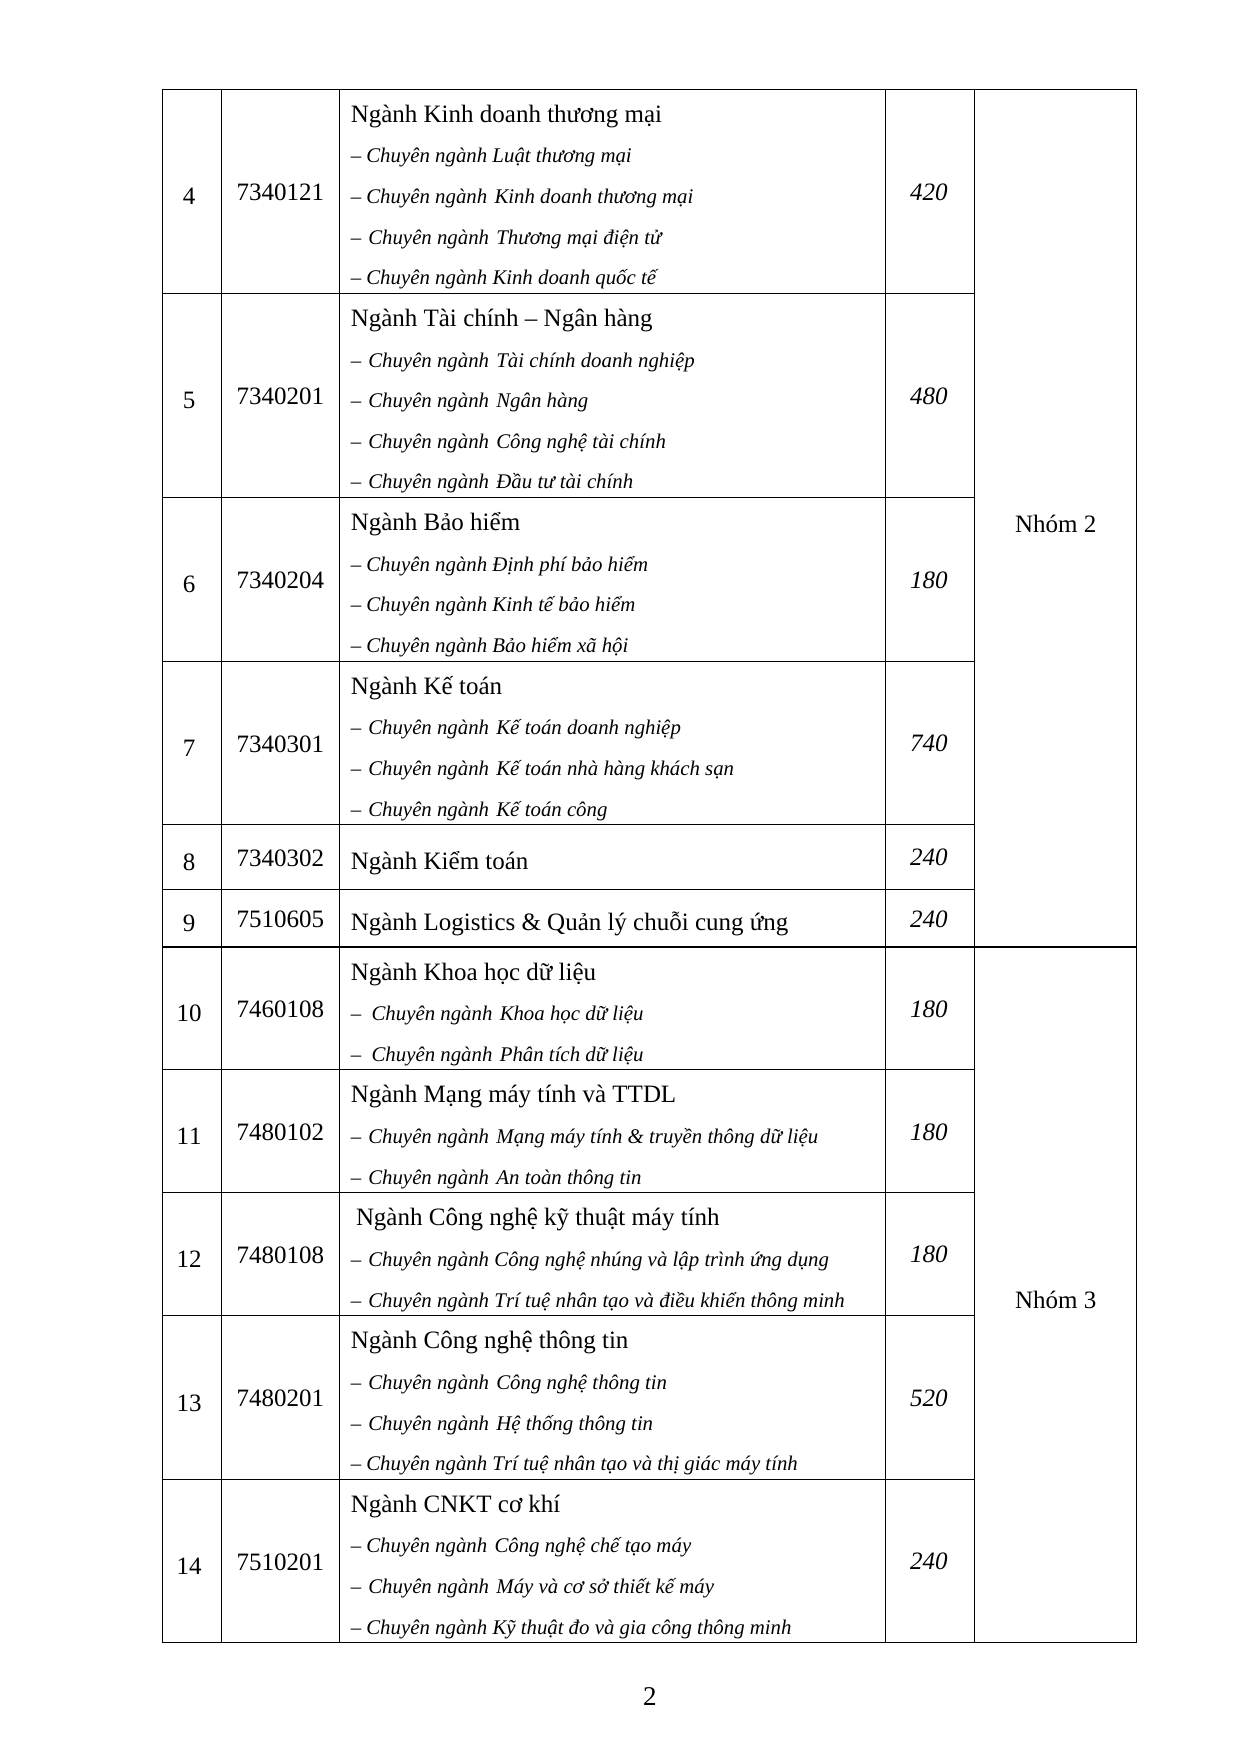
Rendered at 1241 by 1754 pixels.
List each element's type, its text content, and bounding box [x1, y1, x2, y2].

table_cell Ngành Khoa học dữ liệu – Chuyên ngành Khoa học dữ liệu – Chuyên ngành Phân tích dữ liệu [340, 948, 885, 1069]
table_cell 180 [886, 948, 974, 1069]
table_cell 7480201 [222, 1316, 339, 1479]
table_cell 7510201 [222, 1480, 339, 1642]
table_cell Ngành Logistics & Quản lý chuỗi cung ứng [340, 890, 885, 946]
table_cell Nhóm 3 [975, 948, 1136, 1642]
table_cell 520 [886, 1316, 974, 1479]
table_cell 7340302 [222, 825, 339, 889]
table_cell Ngành Bảo hiểm – Chuyên ngành Định phí bảo hiểm – Chuyên ngành Kinh tế bảo hiểm – Chuyên ngành Bảo hiểm xã hội [340, 498, 885, 661]
table_cell Ngành Tài chính – Ngân hàng – Chuyên ngành Tài chính doanh nghiệp – Chuyên ngành Ngân hàng – Chuyên ngành Công nghệ tài chính – Chuyên ngành Đầu tư tài chính [340, 294, 885, 497]
table_cell 7340204 [222, 498, 339, 661]
table_cell 180 [886, 498, 974, 661]
table_cell 9 [163, 890, 221, 946]
table_cell 740 [886, 662, 974, 824]
table_cell Ngành Công nghệ kỹ thuật máy tính – Chuyên ngành Công nghệ nhúng và lập trình ứng dụng – Chuyên ngành Trí tuệ nhân tạo và điều khiển thông minh [340, 1193, 885, 1315]
table_cell Ngành Công nghệ thông tin – Chuyên ngành Công nghệ thông tin – Chuyên ngành Hệ thống thông tin – Chuyên ngành Trí tuệ nhân tạo và thị giác máy tính [340, 1316, 885, 1479]
table_cell 180 [886, 1070, 974, 1192]
table_cell 7340121 [222, 90, 339, 293]
table_cell 7510605 [222, 890, 339, 946]
table_cell Ngành Kinh doanh thương mại – Chuyên ngành Luật thương mại – Chuyên ngành Kinh doanh thương mại – Chuyên ngành Thương mại điện tử – Chuyên ngành Kinh doanh quốc tế [340, 90, 885, 293]
table_cell 14 [163, 1480, 221, 1642]
table_cell 420 [886, 90, 974, 293]
table_cell 240 [886, 825, 974, 889]
table_cell 180 [886, 1193, 974, 1315]
table_cell 5 [163, 294, 221, 497]
table_cell 7 [163, 662, 221, 824]
table_cell 7480108 [222, 1193, 339, 1315]
table_cell 4 [163, 90, 221, 293]
table_cell 12 [163, 1193, 221, 1315]
table_cell 7460108 [222, 948, 339, 1069]
table_cell 480 [886, 294, 974, 497]
table_cell Ngành Kiểm toán [340, 825, 885, 889]
table_cell 11 [163, 1070, 221, 1192]
table_cell 6 [163, 498, 221, 661]
table_cell 10 [163, 948, 221, 1069]
table_cell 240 [886, 1480, 974, 1642]
table_cell Ngành CNKT cơ khí – Chuyên ngành Công nghệ chế tạo máy – Chuyên ngành Máy và cơ sở thiết kế máy – Chuyên ngành Kỹ thuật đo và gia công thông minh [340, 1480, 885, 1642]
table_cell 240 [886, 890, 974, 946]
table_cell 7480102 [222, 1070, 339, 1192]
table_cell Ngành Mạng máy tính và TTDL – Chuyên ngành Mạng máy tính & truyền thông dữ liệu – Chuyên ngành An toàn thông tin [340, 1070, 885, 1192]
table_cell 7340201 [222, 294, 339, 497]
table_cell Nhóm 2 [975, 90, 1136, 946]
table_cell 8 [163, 825, 221, 889]
table_cell 13 [163, 1316, 221, 1479]
table_cell 7340301 [222, 662, 339, 824]
table_cell Ngành Kế toán – Chuyên ngành Kế toán doanh nghiệp – Chuyên ngành Kế toán nhà hàng khách sạn – Chuyên ngành Kế toán công [340, 662, 885, 824]
